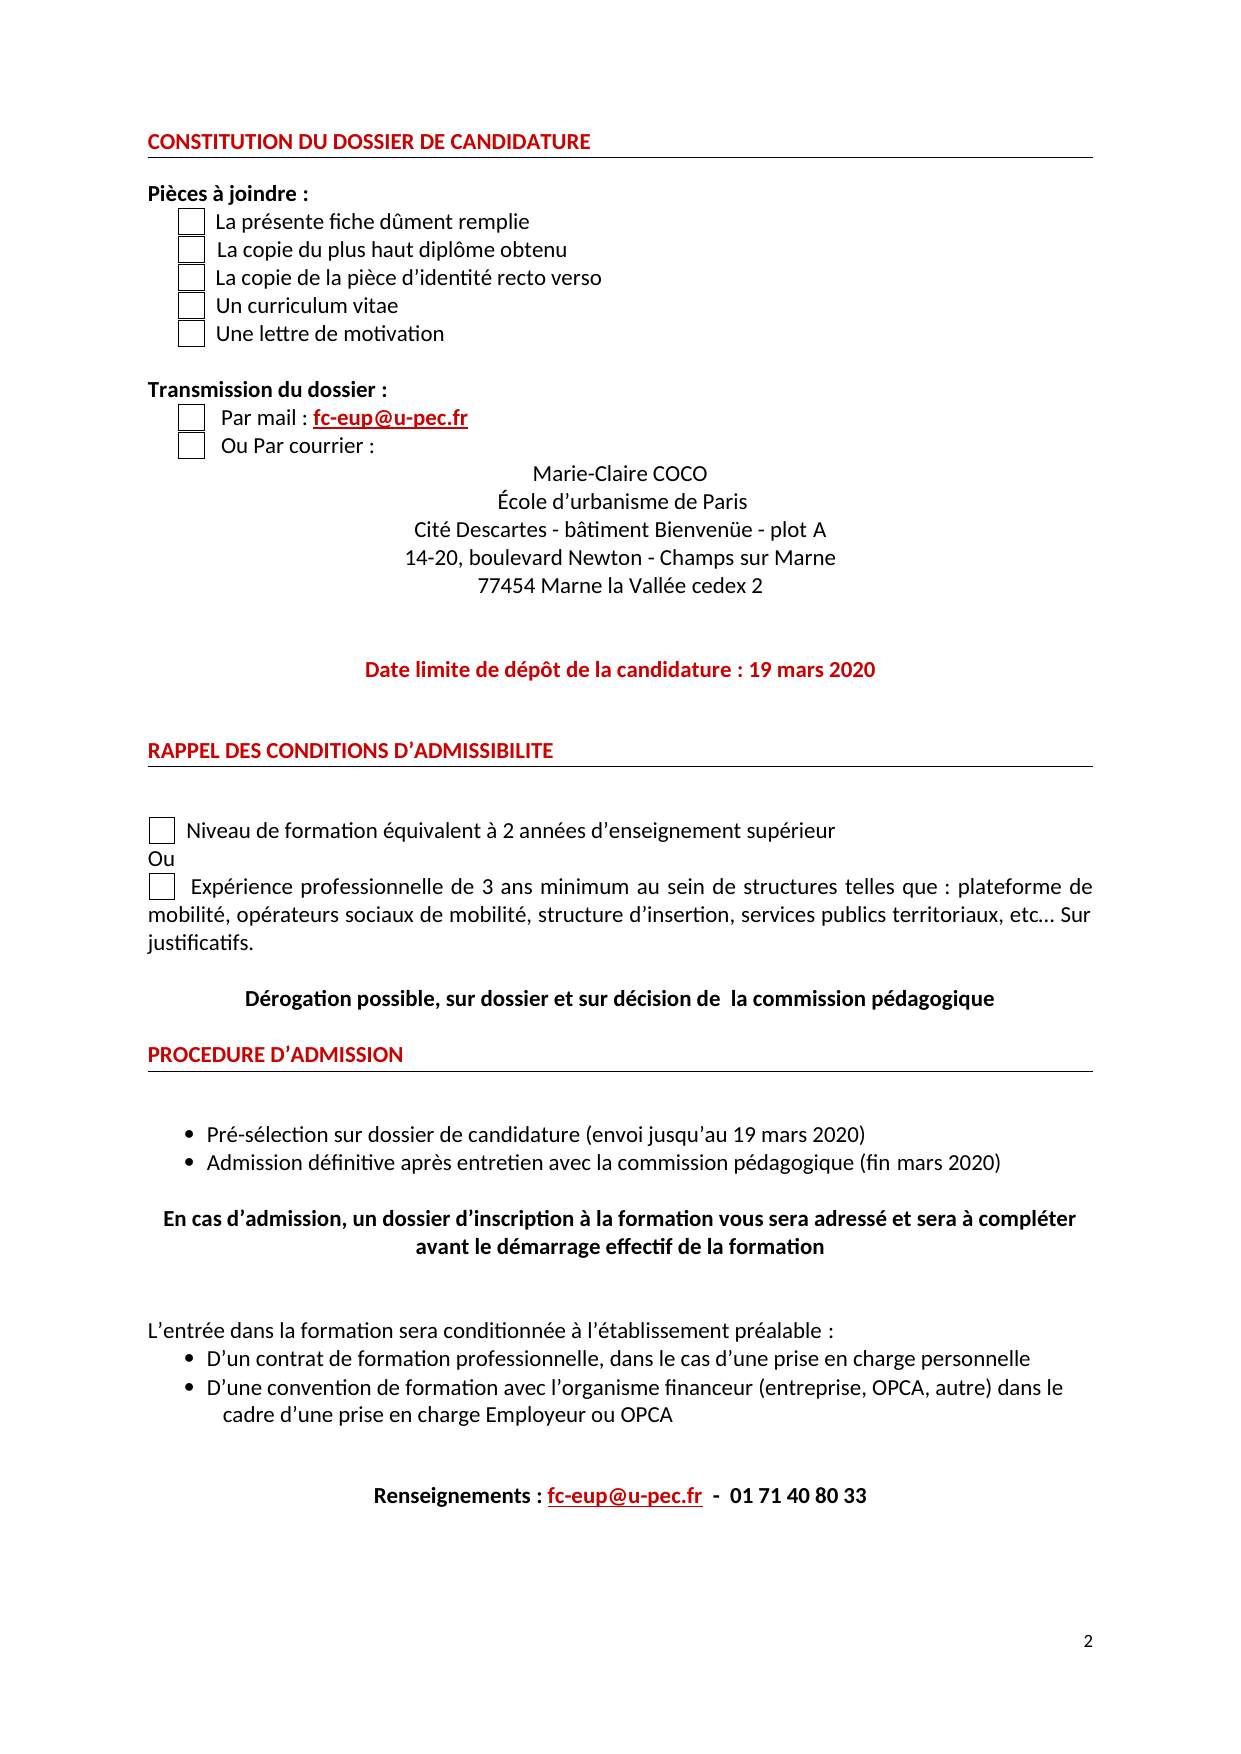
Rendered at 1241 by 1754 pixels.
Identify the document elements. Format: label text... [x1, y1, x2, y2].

text Expérience professionnelle de 3 ans minimum au sein de structures telles que : plateforme de mobilité, opérateurs sociaux de mobilité, structure d’insertion, services publics territoriaux, etc… Sur justificatifs. [148, 872, 1093, 956]
text Date limite de dépôt de la candidature : 19 mars 2020 [148, 655, 1093, 683]
text La présente fiche dûment remplie [148, 207, 1093, 235]
text Renseignements : fc-eup@u-pec.fr - 01 71 40 80 33 [148, 1482, 1093, 1510]
text L’entrée dans la formation sera conditionnée à l’établissement préalable : [148, 1317, 1093, 1344]
text Pièces à joindre : [148, 179, 1093, 207]
text Ou Par courrier : [148, 431, 1093, 459]
text Dérogation possible, sur dossier et sur décision de la commission pédagogique [148, 984, 1093, 1012]
text Une lettre de motivation [148, 319, 1093, 347]
text RAPPEL DES CONDITIONS D’ADMISSIBILITE [148, 736, 1093, 766]
text La copie du plus haut diplôme obtenu [148, 235, 1093, 263]
text Transmission du dossier : [148, 375, 1093, 403]
list D’une convention de formation avec l’organisme financeur (entreprise, OPCA, autre) dans le cadre d’une prise en charge Employeur ou OPCA [185, 1373, 1093, 1429]
text Ou [148, 844, 1093, 872]
list Pré-sélection sur dossier de candidature (envoi jusqu’au 19 mars 2020) [185, 1120, 1093, 1148]
list D’un contrat de formation professionnelle, dans le cas d’une prise en charge personnelle [185, 1344, 1093, 1373]
text Par mail : fc-eup@u-pec.fr [148, 403, 1093, 431]
text La copie de la pièce d’identité recto verso [148, 263, 1093, 291]
text Niveau de formation équivalent à 2 années d’enseignement supérieur [148, 816, 1093, 844]
list Admission définitive après entretien avec la commission pédagogique (fin mars 2020) [185, 1148, 1093, 1176]
text Marie-Claire COCO École d’urbanisme de Paris Cité Descartes - bâtiment Bienvenüe - plot A 14-20, boulevard Newton - Champs sur Marne 77454 Marne la Vallée cedex 2 [148, 459, 1093, 599]
text CONSTITUTION DU DOSSIER DE CANDIDATURE [148, 127, 1093, 157]
text En cas d’admission, un dossier d’inscription à la formation vous sera adressé et sera à compléter avant le démarrage effectif de la formation [148, 1204, 1093, 1261]
text PROCEDURE D’ADMISSION [148, 1040, 1093, 1071]
text Un curriculum vitae [148, 291, 1093, 319]
